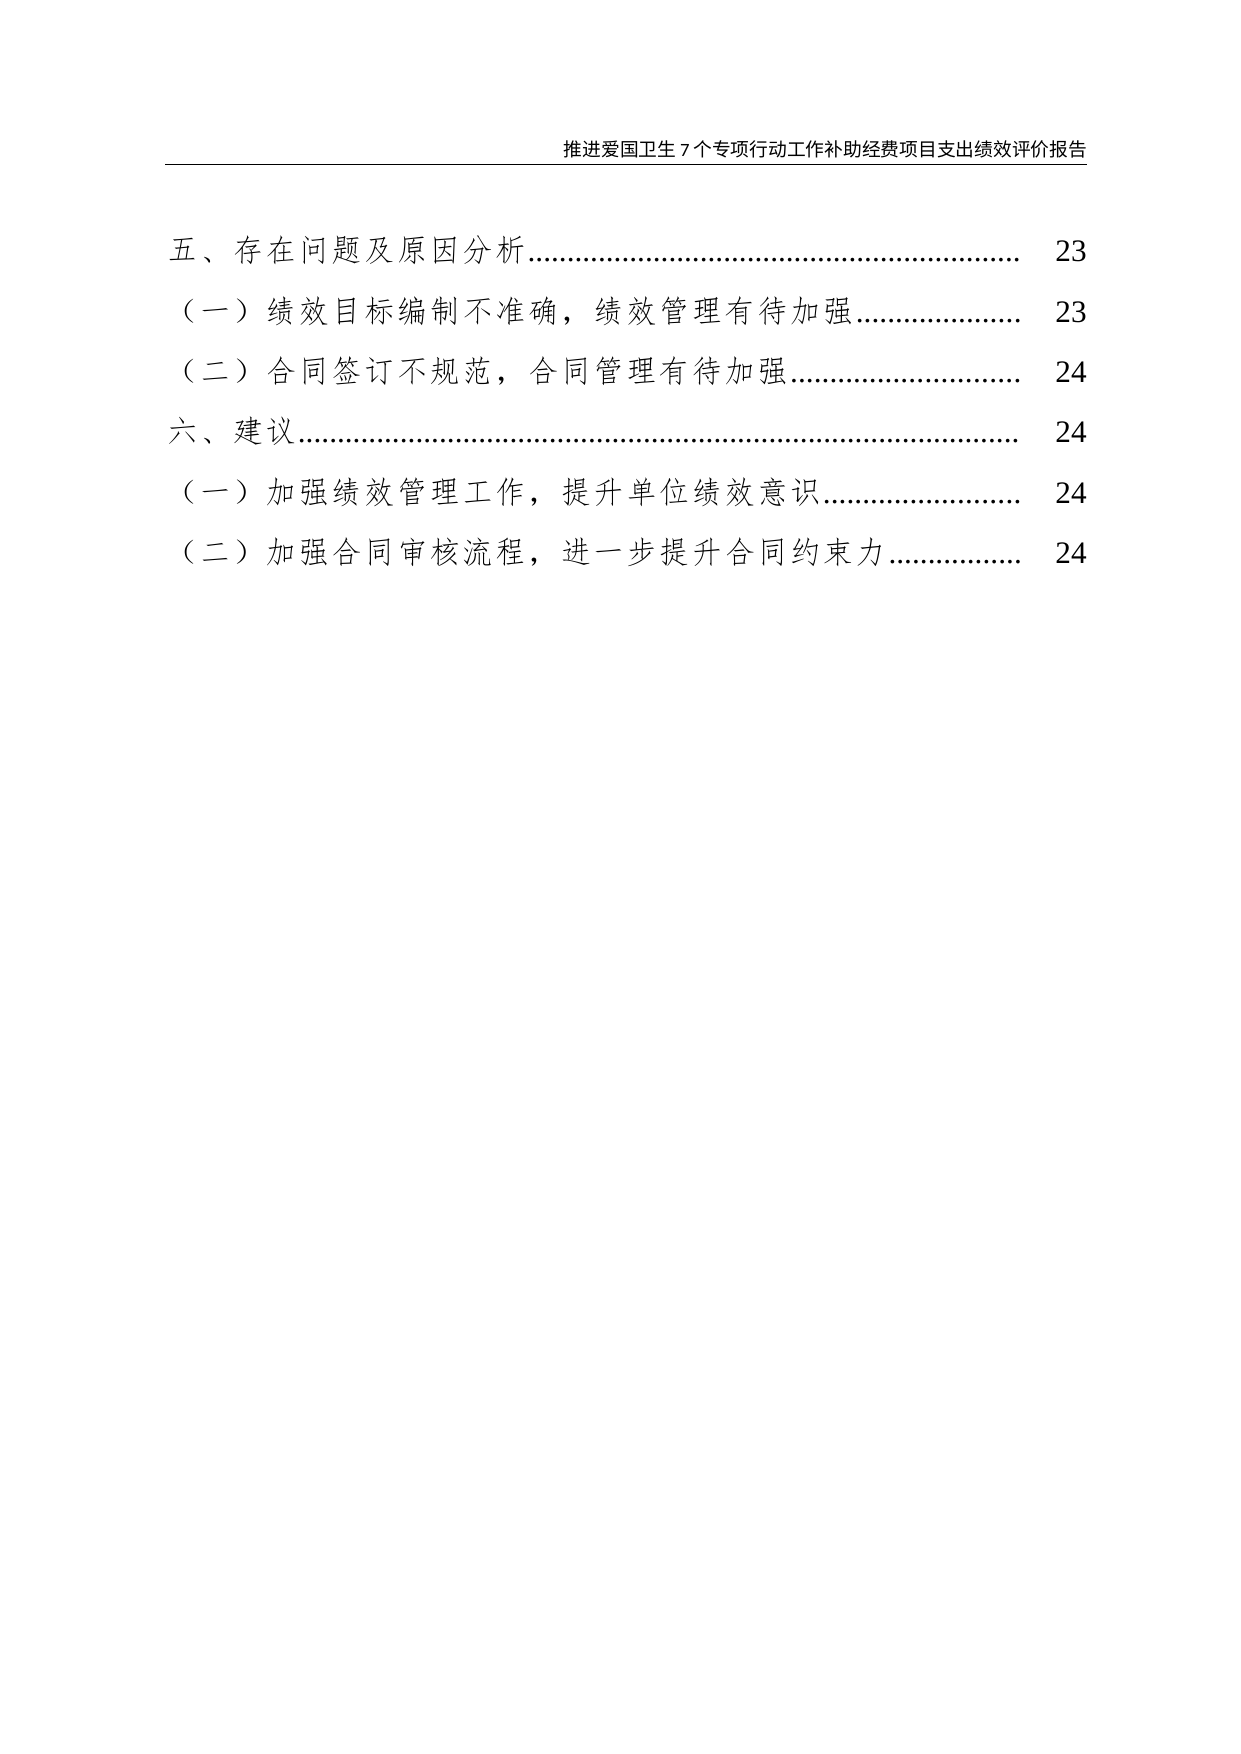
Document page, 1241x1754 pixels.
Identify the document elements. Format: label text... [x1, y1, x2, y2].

text （一）加强绩效管理工作，提升单位绩效意识 24 [167, 461, 1083, 521]
text （二）加强合同审核流程，进一步提升合同约束力 24 [167, 521, 1083, 581]
text （二）合同签订不规范，合同管理有待加强 24 [167, 340, 1083, 400]
text 五、存在问题及原因分析 23 [167, 219, 1083, 280]
text 六、建议 24 [167, 400, 1083, 461]
text （一）绩效目标编制不准确，绩效管理有待加强 23 [167, 280, 1083, 340]
